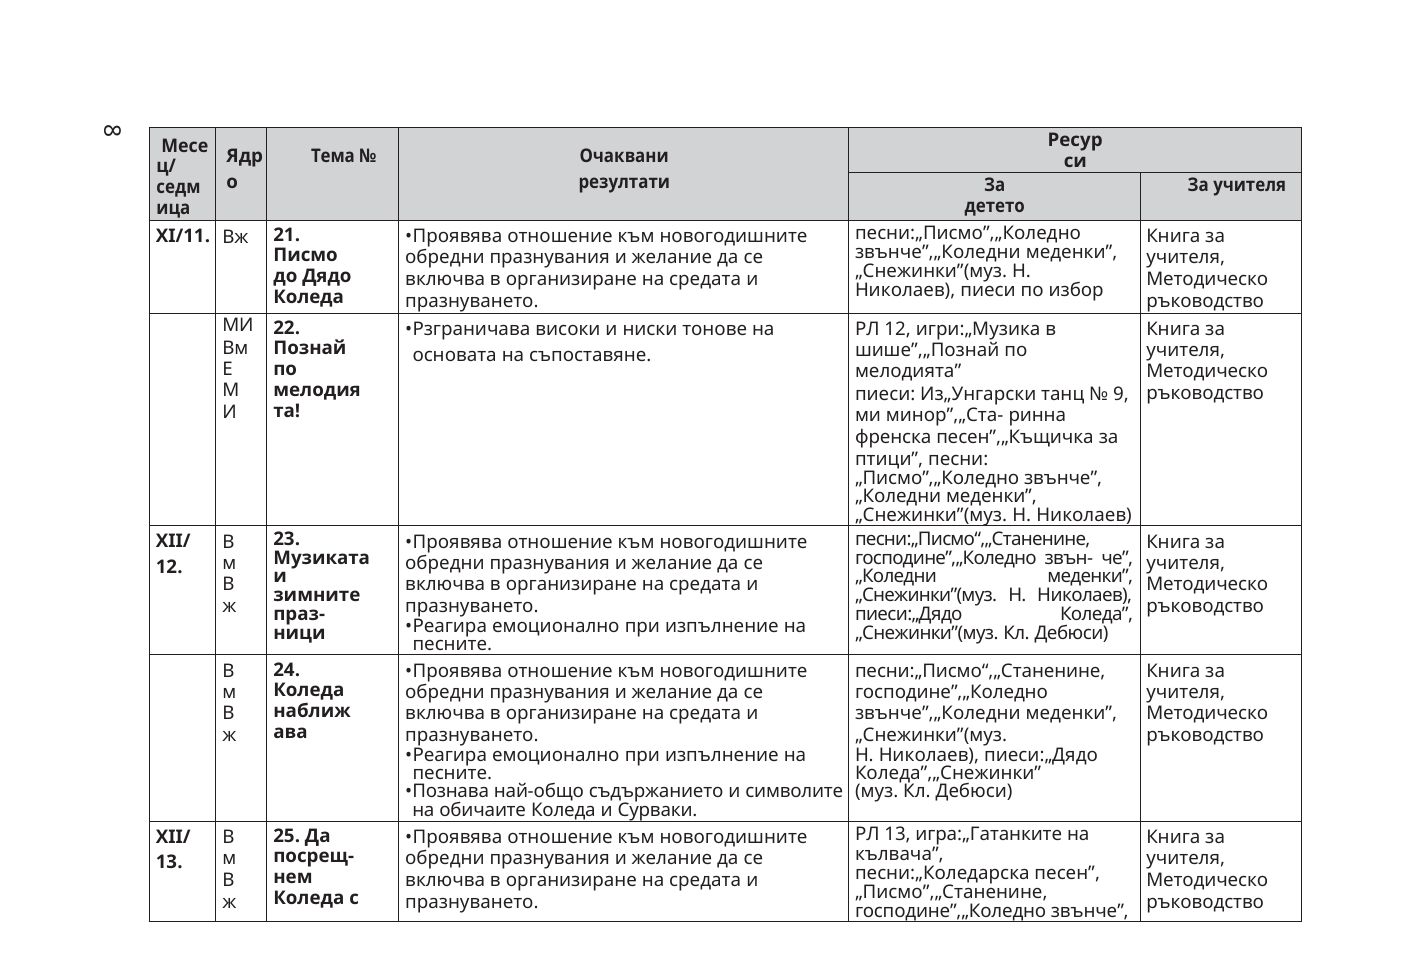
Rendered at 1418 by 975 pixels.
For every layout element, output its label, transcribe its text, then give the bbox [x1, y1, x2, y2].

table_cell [1141, 822, 1301, 921]
table_cell XII/13. [150, 822, 215, 921]
table_cell Книга за учителя, Методическо ръководство [1141, 221, 1301, 312]
table_cell За учителя [1141, 173, 1301, 220]
table_cell 23. Музиката и зимните праз- ници [267, 526, 398, 654]
table_cell XII/12. [150, 526, 215, 654]
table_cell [849, 822, 1140, 921]
table_header Mесец/ седмица [150, 128, 215, 220]
table_cell Проявява отношение към новогодишните обредни празнувания и желание да се включва в организиране на средата и празнуването. [399, 221, 848, 312]
table_cell Вм Вж [216, 526, 266, 654]
table_cell РЛ 12, игри:„Музика в шише”,„Познай по мелодията” пиеси: Из„Унгарски танц № 9, ми минор”,„Ста- ринна френска песен”,„Къщичка за птици”, песни: „Писмо”,„Коледно звънче”,„Коледни меденки”, „Снежинки”(муз. Н. Николаев) [849, 314, 1140, 525]
table_cell Книга за учителя, Методическо ръководство [1141, 314, 1301, 525]
table_header Тема № [267, 128, 398, 220]
table_cell 21. Писмо до Дядо Коледа [267, 221, 398, 312]
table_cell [267, 822, 398, 921]
table_cell Книга за учителя, Методическо ръководство [1141, 655, 1301, 821]
table_cell Вм Вж [216, 655, 266, 821]
table_cell [150, 314, 215, 525]
table_cell 22. Познай по мелодията! [267, 314, 398, 525]
table_header Очаквани резултати [399, 128, 848, 220]
table_header Ресурси [849, 128, 1301, 172]
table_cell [399, 822, 848, 921]
table_cell [150, 655, 215, 821]
table_cell 24. Коледа наближава [267, 655, 398, 821]
table_cell песни:„Писмо“,„Станенине, господине”,„Коледно звънче”,„Коледни меденки”,„Снежинки”(муз. Н. Николаев), пиеси:„Дядо Коледа”,„Снежинки” (муз. Кл. Дебюси) [849, 655, 1140, 821]
table_cell песни:„Писмо“,„Станенине, господине”,„Коледно звън- че”,„Коледни меденки”,„Снежинки”(муз. Н. Николаев), пиеси:„Дядо Коледа”,„Снежинки”(муз. Кл. Дебюси) [849, 526, 1140, 654]
table_cell XI/11. [150, 221, 215, 312]
table_cell За детето [849, 173, 1140, 220]
table_cell Проявява отношение към новогодишните обредни празнувания и желание да се включва в организиране на средата и празнуването. Реагира емоционално при изпълнение на песните. [399, 526, 848, 654]
table_cell МИ Вм ЕМИ [216, 314, 266, 525]
table_cell Книга за учителя, Методическо ръководство [1141, 526, 1301, 654]
table_cell Вж [216, 221, 266, 312]
table_cell Вм Вж [216, 822, 266, 921]
table_header Ядро [216, 128, 266, 220]
table_cell песни:„Писмо”,„Коледно звънче”,„Коледни меденки”,„Снежинки”(муз. Н. Николаев), пиеси по избор [849, 221, 1140, 312]
table_cell Рзграничава високи и ниски тонове на основата на съпоставяне. [399, 314, 848, 525]
